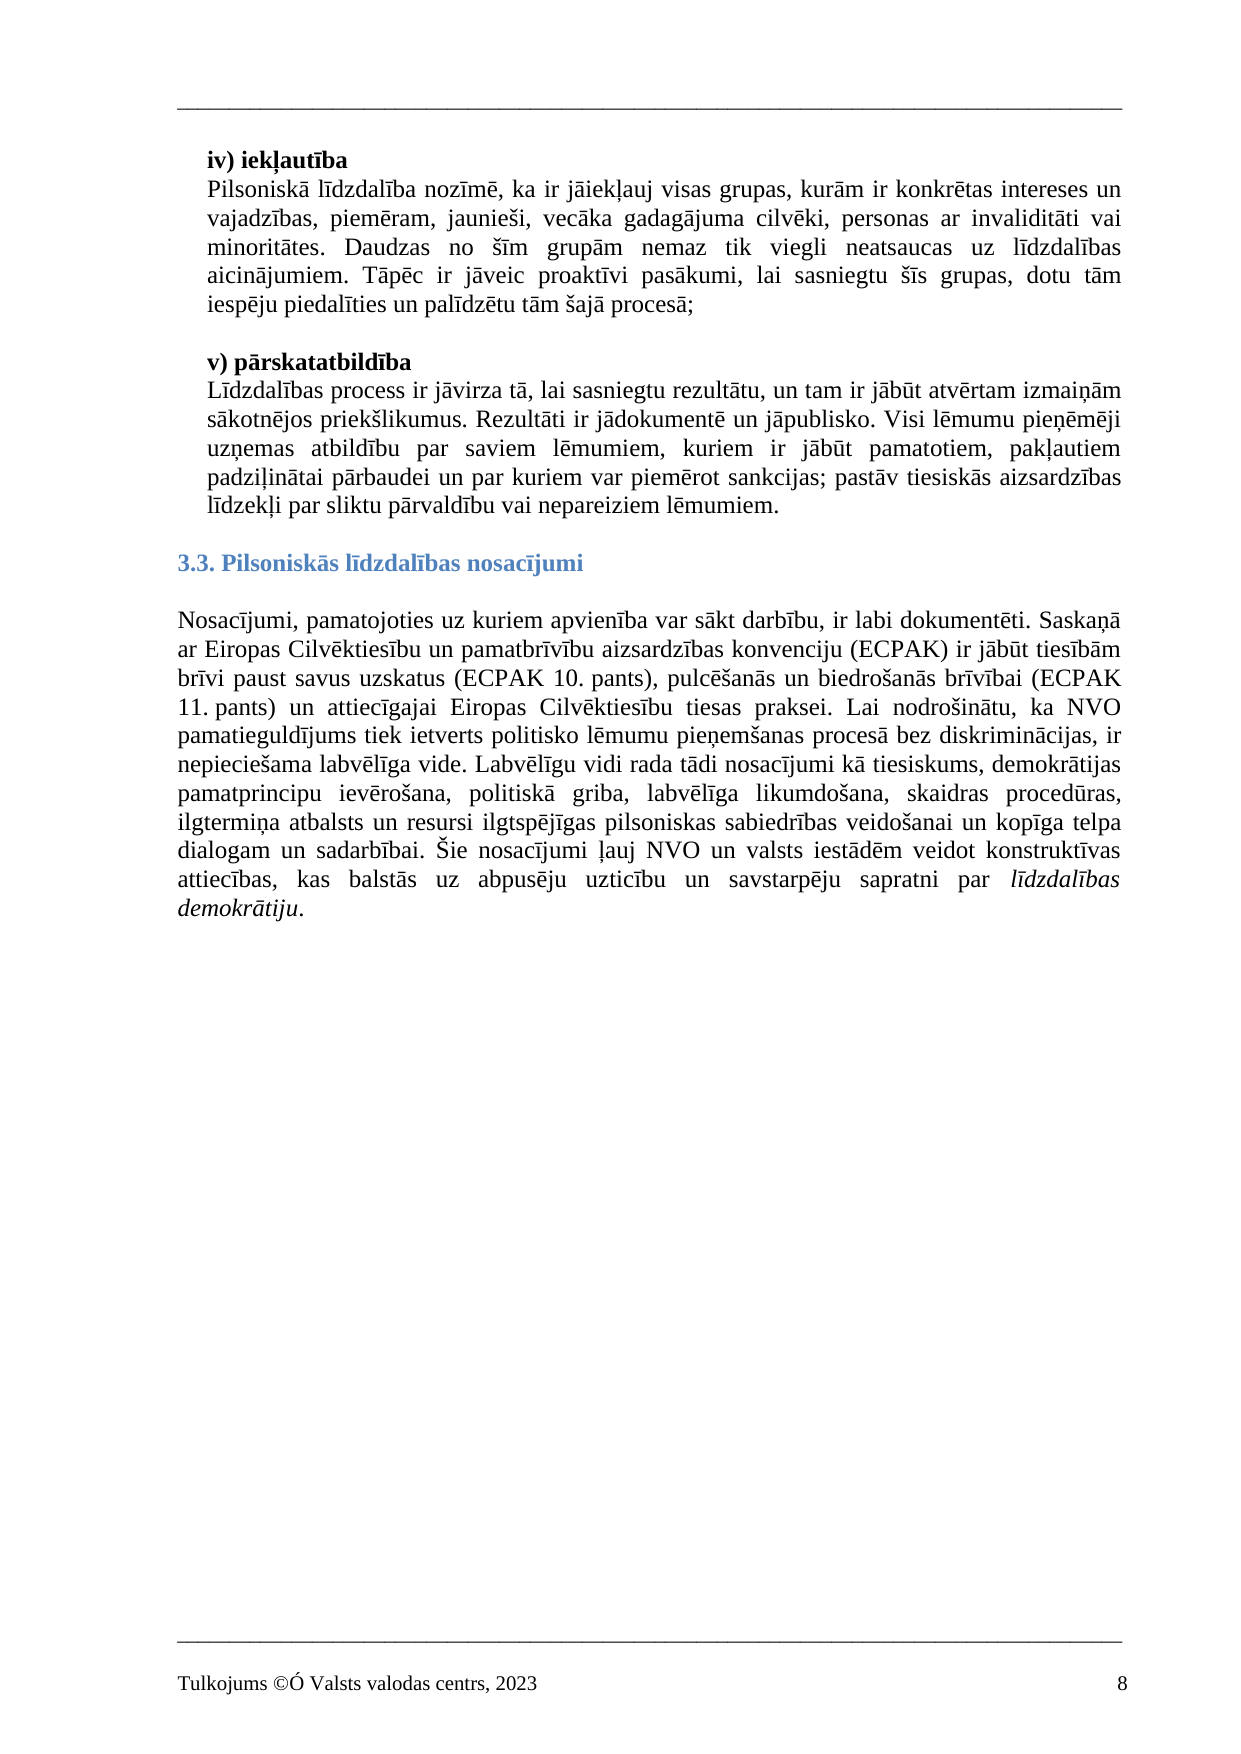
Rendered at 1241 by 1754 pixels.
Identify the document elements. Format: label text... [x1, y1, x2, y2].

subtitle iv) iekļautība [207, 146, 1122, 174]
text Nosacījumi, pamatojoties uz kuriem apvienība var sākt darbību, ir labi dokumentēti. Saskaņā ar Eiropas Cilvēktiesību un pamatbrīvību aizsardzības konvenciju (ECPAK) ir jābūt tiesībām brīvi paust savus uzskatus (ECPAK 10. pants), pulcēšanās un biedrošanās brīvībai (ECPAK 11. pants) un attiecīgajai Eiropas Cilvēktiesību tiesas praksei. Lai nodrošinātu, ka NVO pamatieguldījums tiek ietverts politisko lēmumu pieņemšanas procesā bez diskriminācijas, ir nepieciešama labvēlīga vide. Labvēlīgu vidi rada tādi nosacījumi kā tiesiskums, demokrātijas pamatprincipu ievērošana, politiskā griba, labvēlīga likumdošana, skaidras procedūras, ilgtermiņa atbalsts un resursi ilgtspējīgas pilsoniskas sabiedrības veidošanai un kopīga telpa dialogam un sadarbībai. Šie nosacījumi ļauj NVO un valsts iestādēm veidot konstruktīvas attiecības, kas balstās uz abpusēju uzticību un savstarpēju sapratni par līdzdalības demokrātiju. [177, 606, 1122, 922]
text Līdzdalības process ir jāvirza tā, lai sasniegtu rezultātu, un tam ir jābūt atvērtam izmaiņām sākotnējos priekšlikumus. Rezultāti ir jādokumentē un jāpublisko. Visi lēmumu pieņēmēji uzņemas atbildību par saviem lēmumiem, kuriem ir jābūt pamatotiem, pakļautiem padziļinātai pārbaudei un par kuriem var piemērot sankcijas; pastāv tiesiskās aizsardzības līdzekļi par sliktu pārvaldību vai nepareiziem lēmumiem. [207, 376, 1122, 519]
subtitle v) pārskatatbildība [207, 347, 1122, 376]
subtitle 3.3. Pilsoniskās līdzdalības nosacījumi [177, 548, 1122, 577]
text Pilsoniskā līdzdalība nozīmē, ka ir jāiekļauj visas grupas, kurām ir konkrētas intereses un vajadzības, piemēram, jaunieši, vecāka gadagājuma cilvēki, personas ar invaliditāti vai minoritātes. Daudzas no šīm grupām nemaz tik viegli neatsaucas uz līdzdalības aicinājumiem. Tāpēc ir jāveic proaktīvi pasākumi, lai sasniegtu šīs grupas, dotu tām iespēju piedalīties un palīdzētu tām šajā procesā; [207, 174, 1122, 318]
